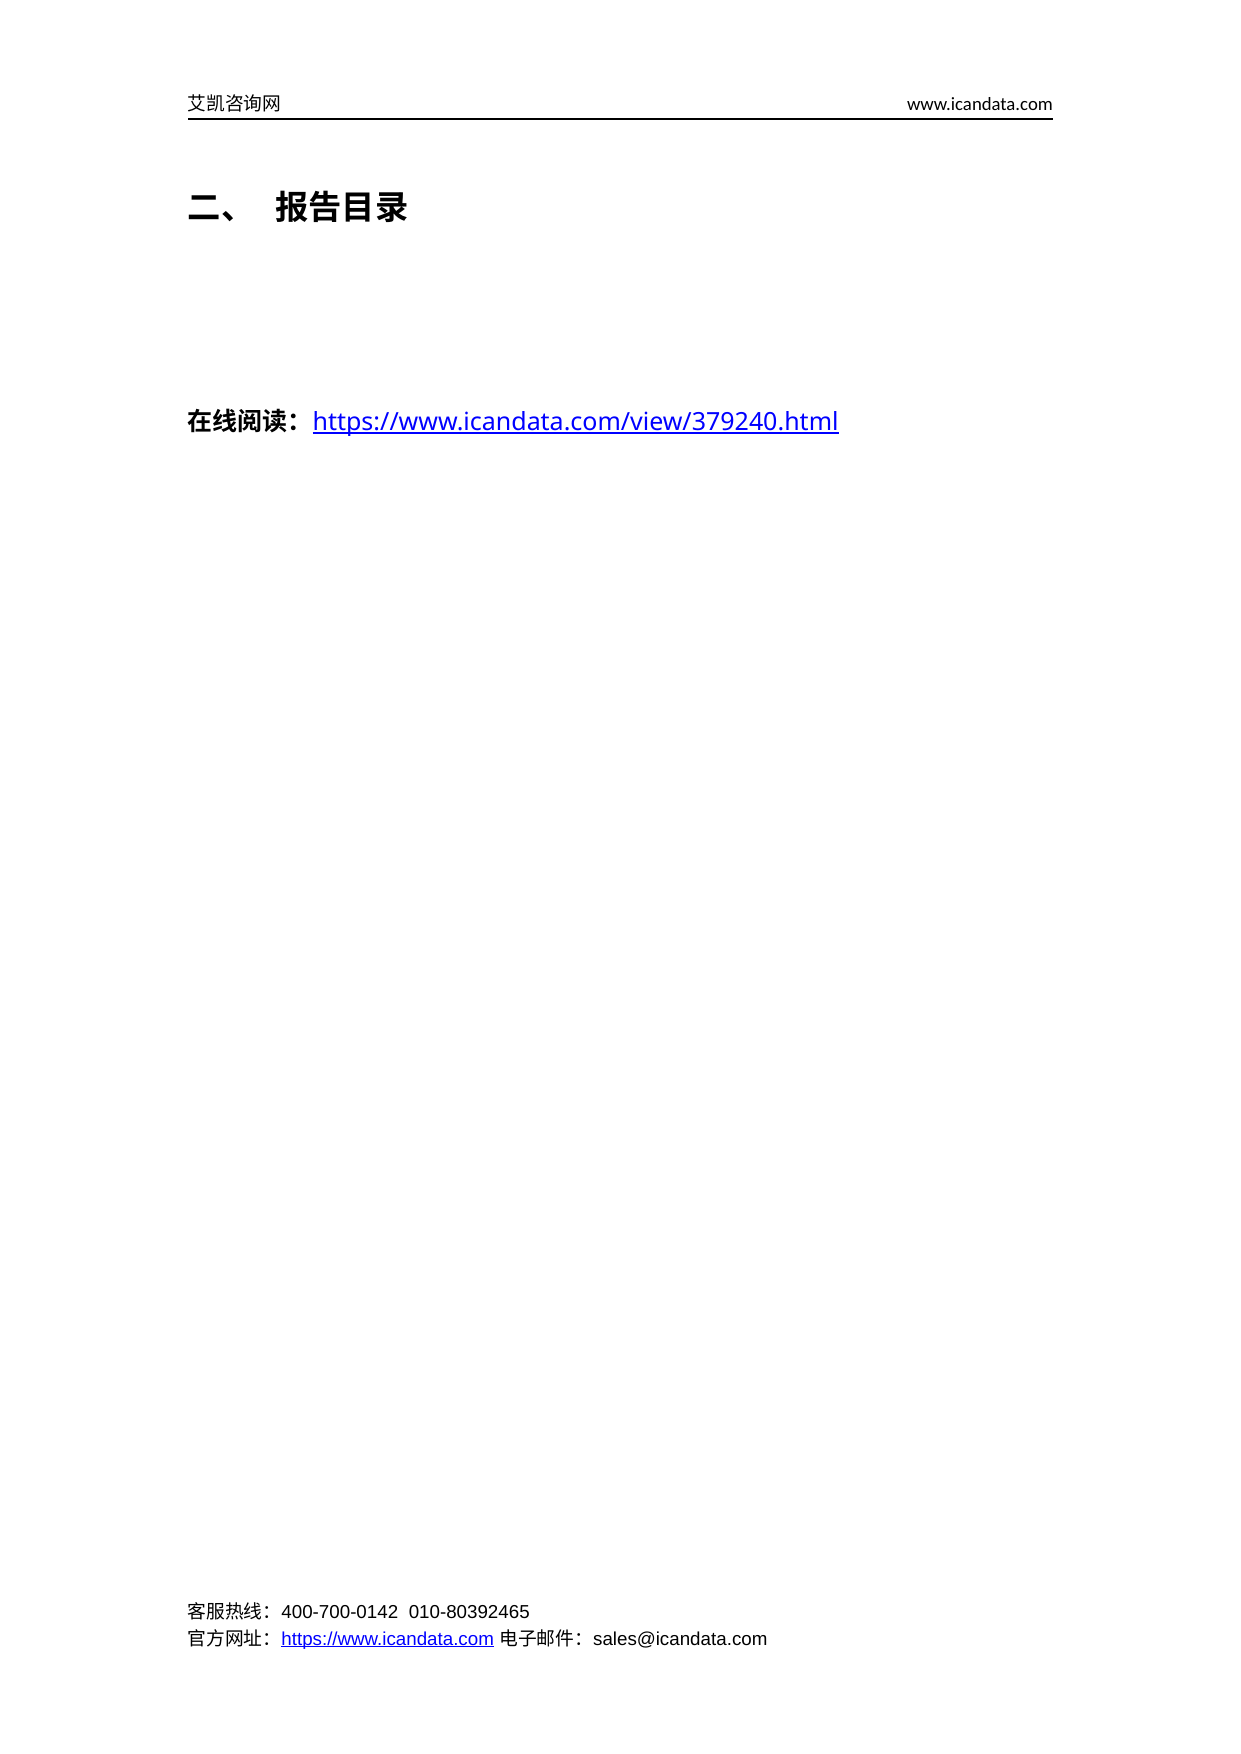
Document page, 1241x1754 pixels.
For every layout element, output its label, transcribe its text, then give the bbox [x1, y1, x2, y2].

text 在线阅读：https://www.icandata.com/view/379240.html [187, 387, 1053, 452]
subtitle 报告目录 [187, 172, 1053, 237]
